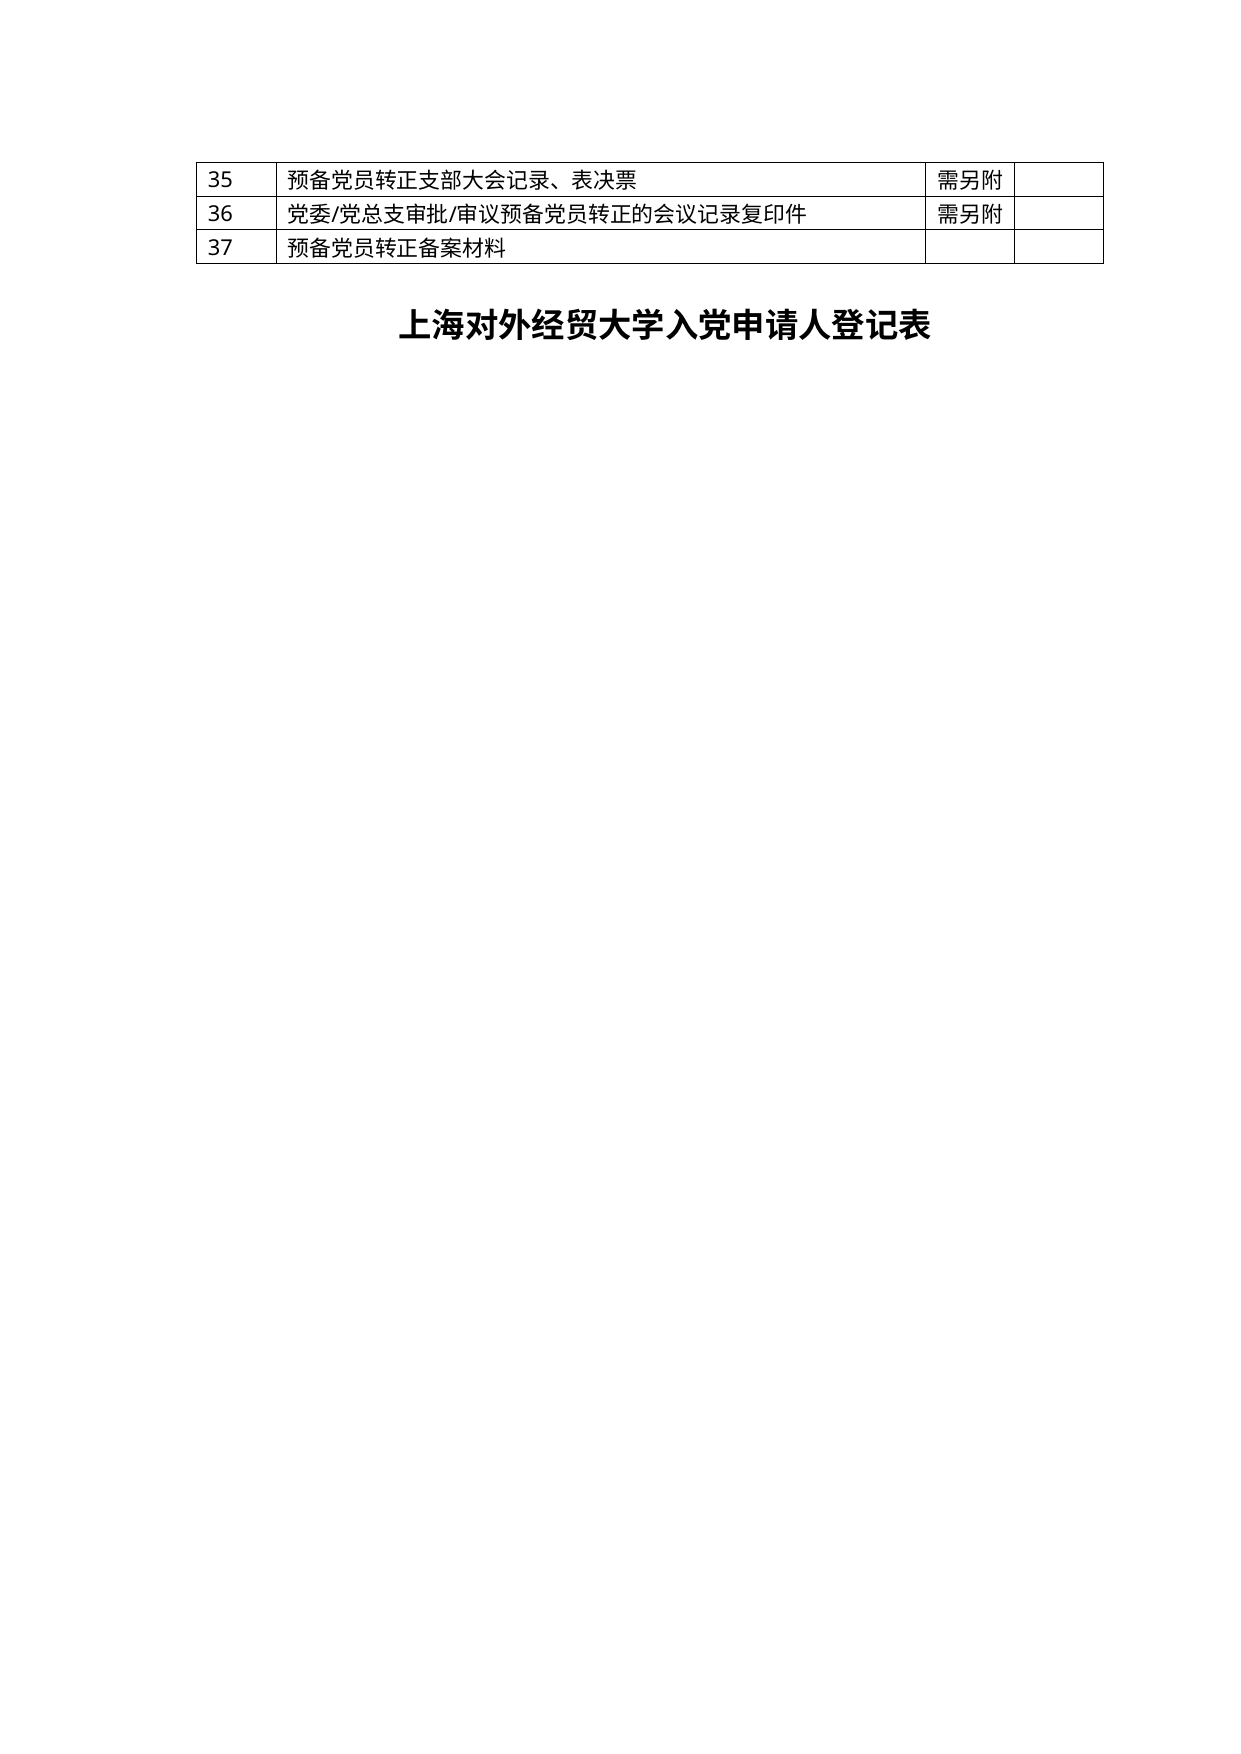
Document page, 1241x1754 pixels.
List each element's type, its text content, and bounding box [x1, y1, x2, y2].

table_header 发展党员用表格 （学生） 备注：以下表格不需成册，自行取用,提示或标注在使用时请去掉或根据实际情况修改 上海对外经贸大学发展党员培养考察材料清单 上海对外经贸大学入党申请人登记表 注：本表A4纸正反打印。 [185, 162, 1145, 411]
